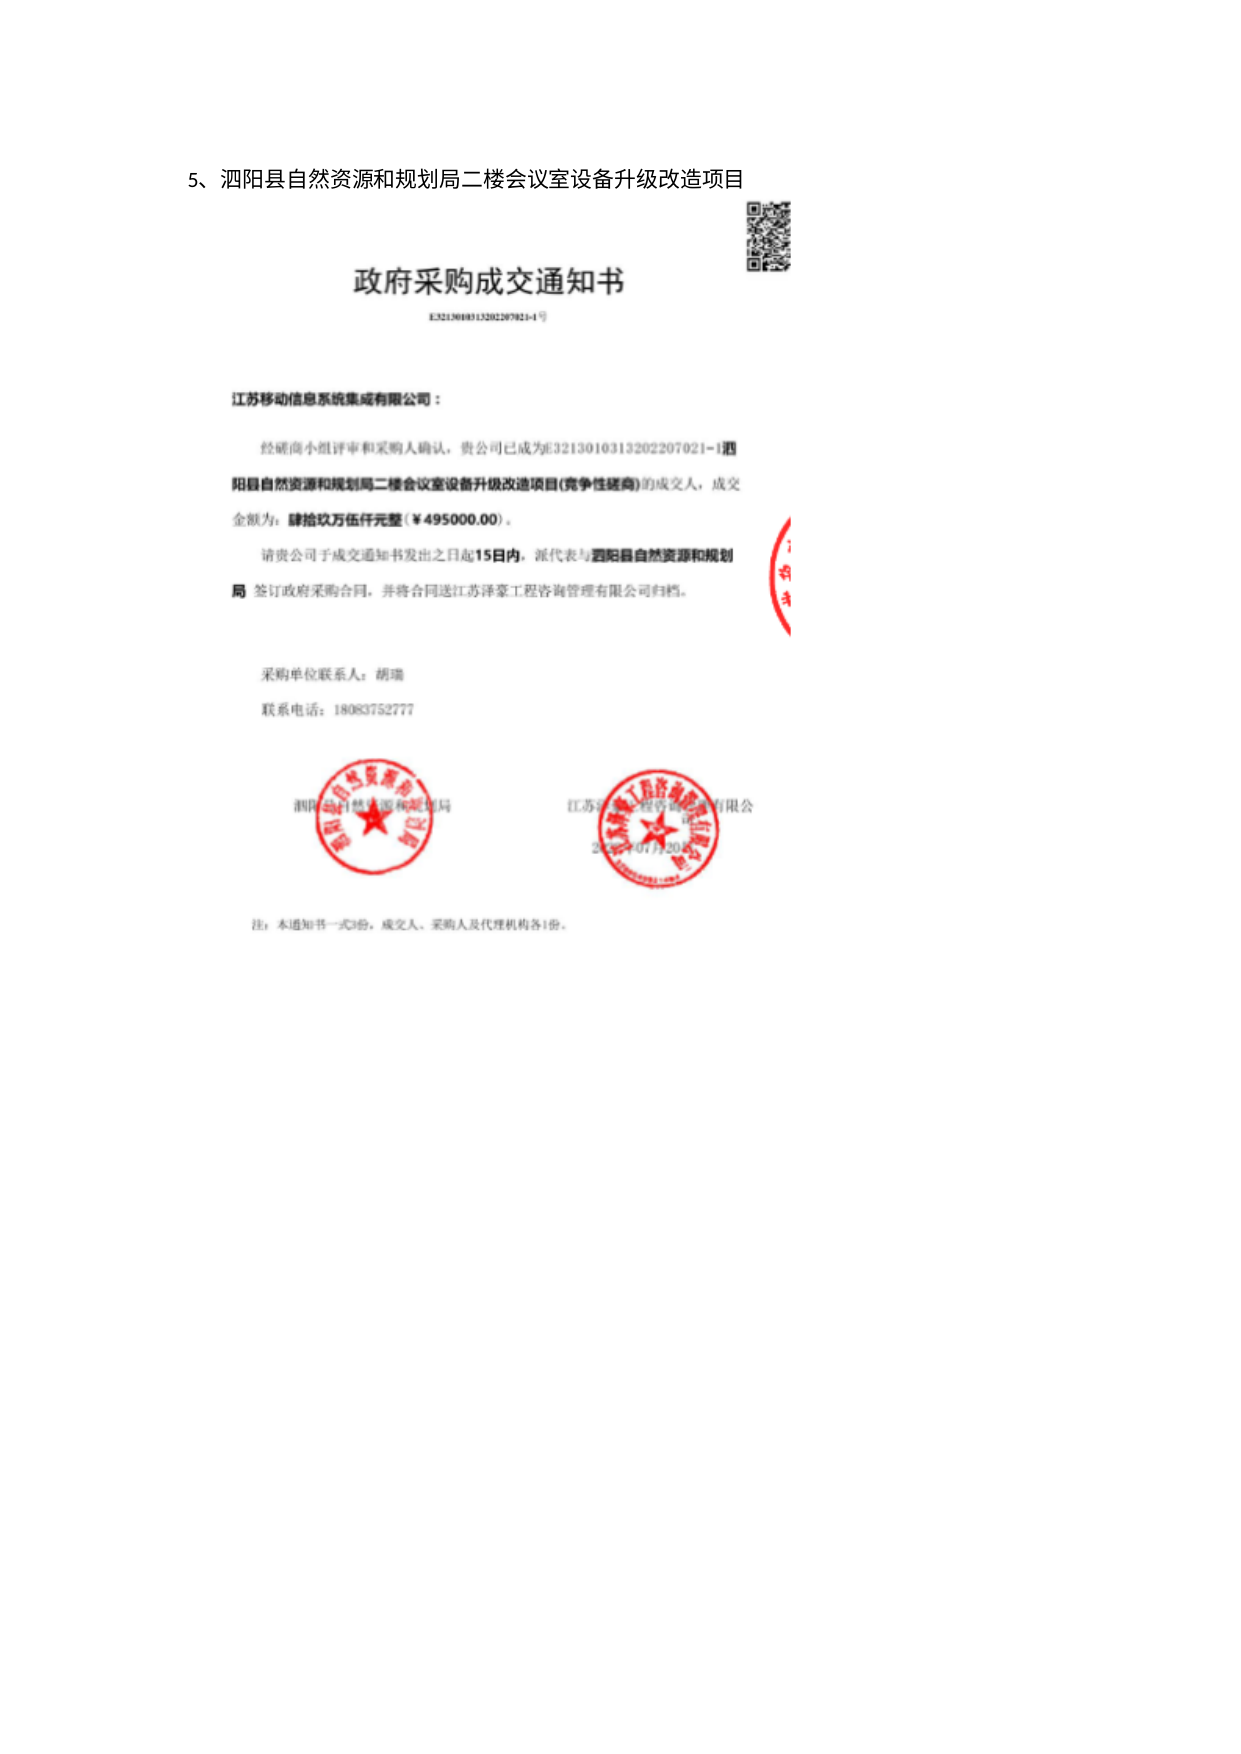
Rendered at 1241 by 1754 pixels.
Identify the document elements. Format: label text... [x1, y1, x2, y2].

list 泗阳县自然资源和规划局二楼会议室设备升级改造项目 [187, 162, 1053, 194]
picture [187, 194, 791, 954]
